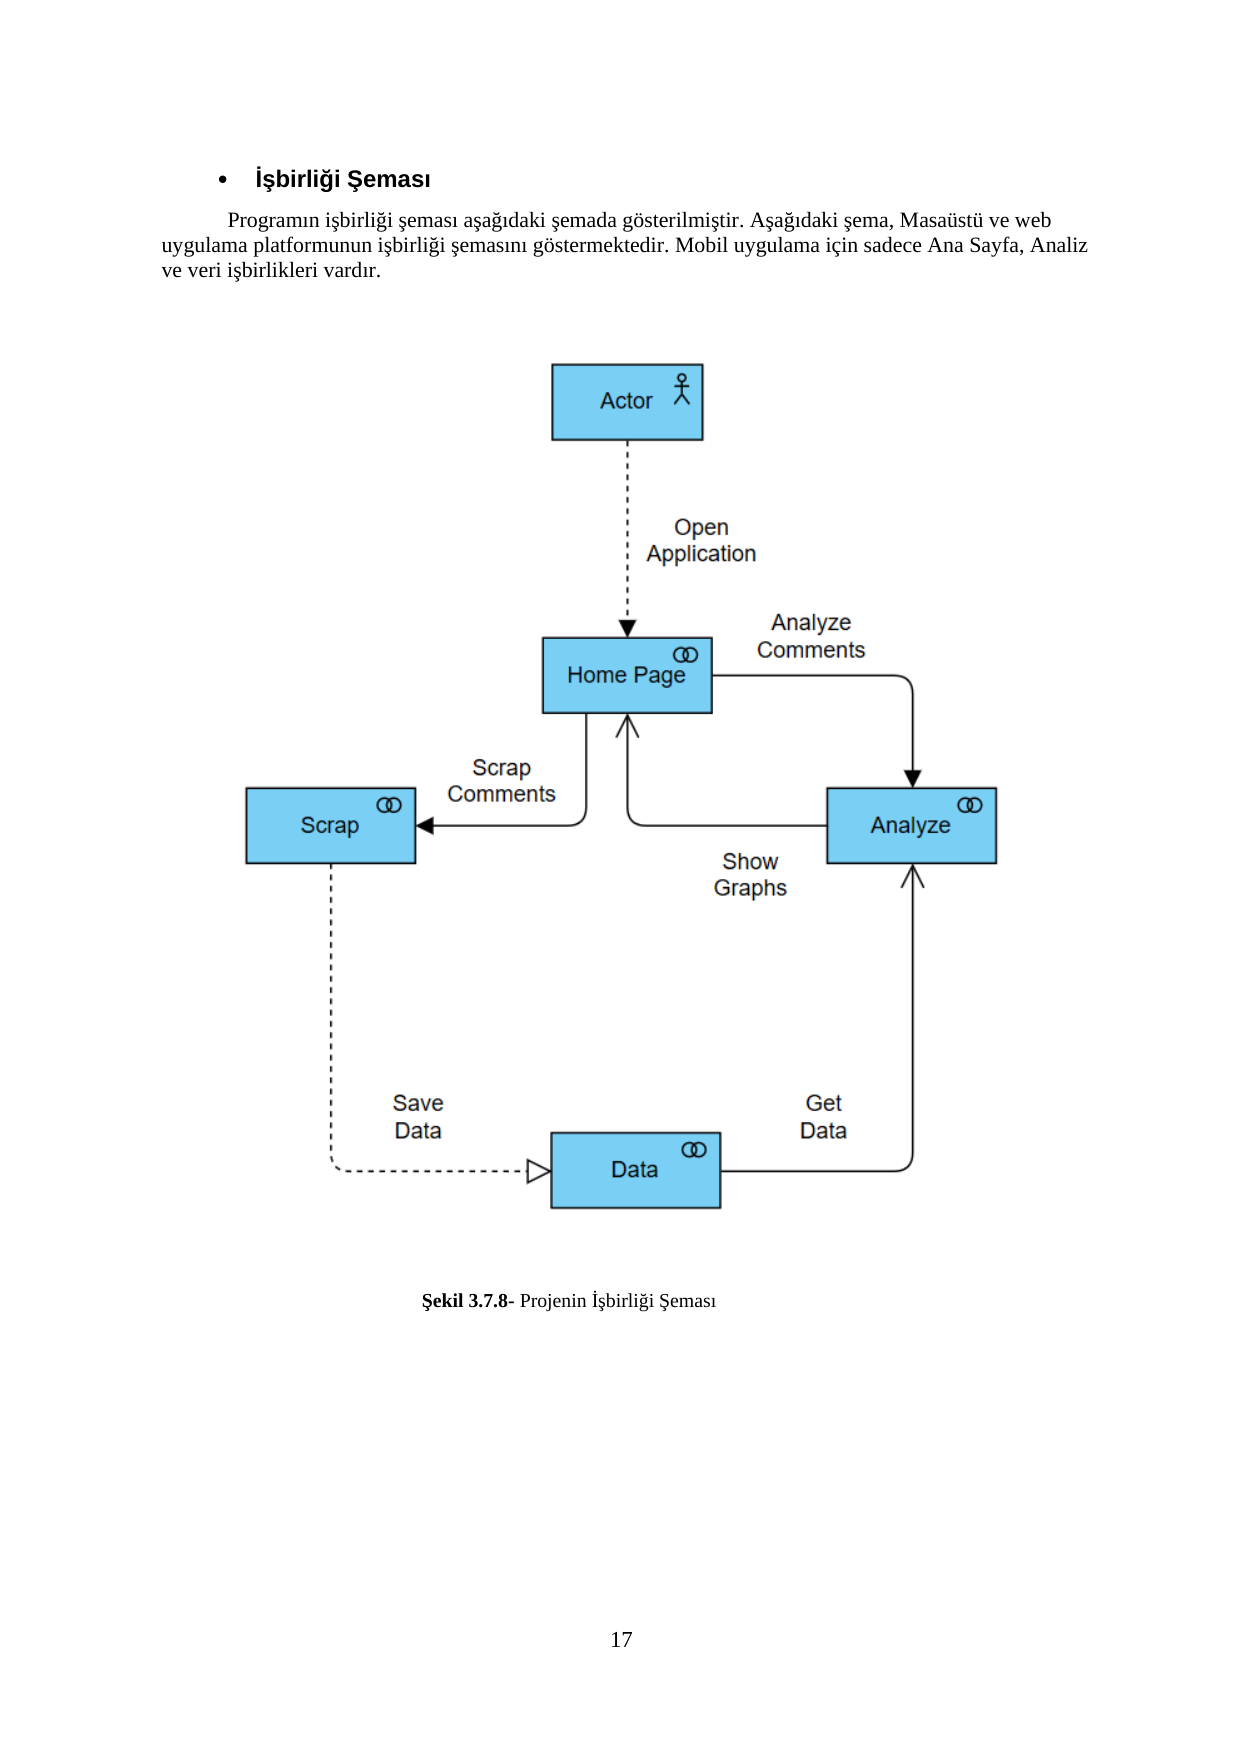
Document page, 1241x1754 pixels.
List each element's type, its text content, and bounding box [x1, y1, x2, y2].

text Şekil 3.7.8- Projenin İşbirliği Şeması [422, 1289, 1109, 1312]
subtitle Programın işbirliği şeması aşağıdaki şemada gösterilmiştir. Aşağıdaki şema, Masaüstü ve web uygulama platformunun işbirliği şemasını göstermektedir. Mobil uygulama için sadece Ana Sayfa, Analiz ve veri işbirlikleri vardır. [161, 207, 1109, 282]
picture [195, 336, 1047, 1240]
subtitle İşbirliği Şeması [219, 164, 1109, 192]
